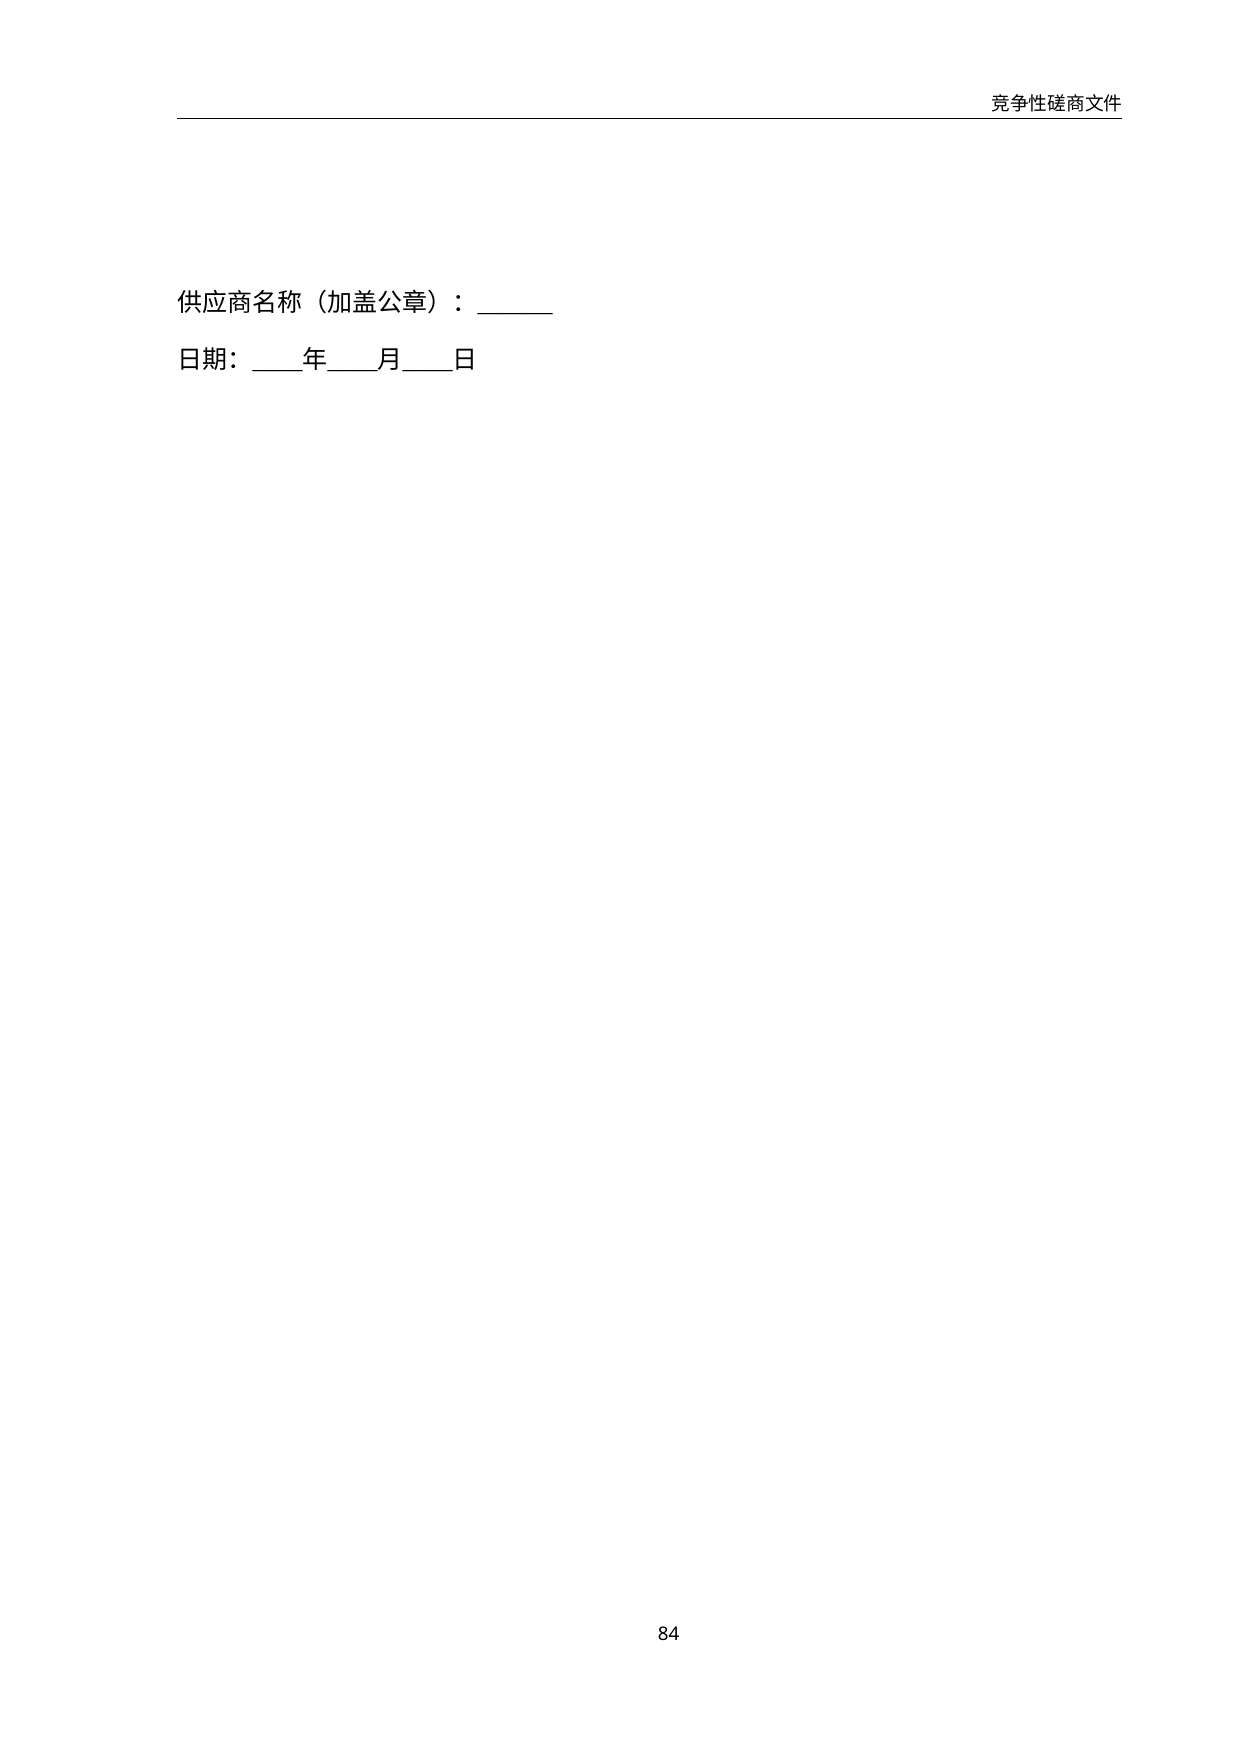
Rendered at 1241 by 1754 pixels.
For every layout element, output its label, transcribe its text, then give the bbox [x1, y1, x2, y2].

text 日期：____年____月____日 [177, 339, 1084, 376]
text 供应商名称（加盖公章）：______ [177, 283, 1084, 319]
